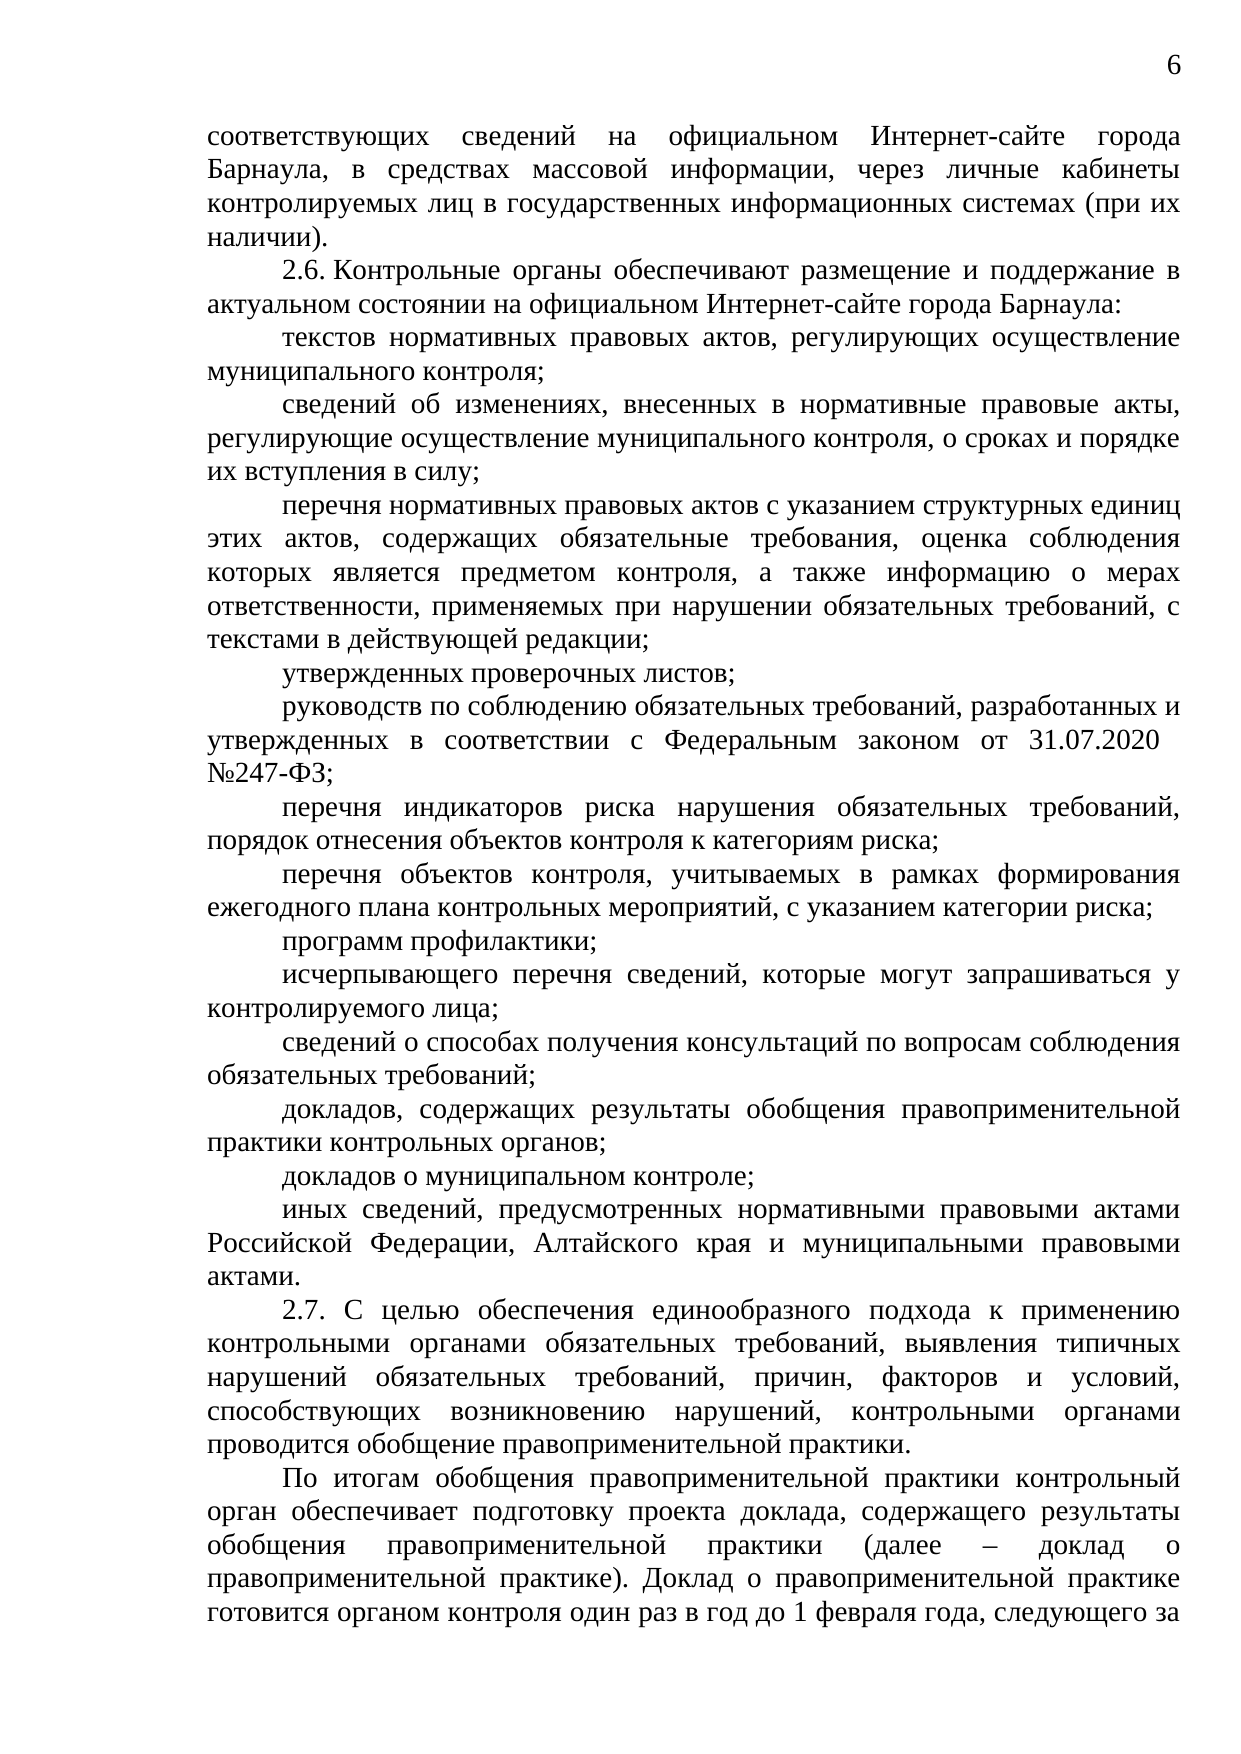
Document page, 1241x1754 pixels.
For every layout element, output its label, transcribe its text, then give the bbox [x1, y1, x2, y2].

text 2.6. Контрольные органы обеспечивают размещение и поддержание в актуальном состоянии на официальном Интернет-сайте города Барнаула: [207, 252, 1181, 319]
text текстов нормативных правовых актов, регулирующих осуществление муниципального контроля; [207, 319, 1181, 386]
text 2.7. С целью обеспечения единообразного подхода к применению контрольными органами обязательных требований, выявления типичных нарушений обязательных требований, причин, факторов и условий, способствующих возникновению нарушений, контрольными органами проводится обобщение правоприменительной практики. [207, 1292, 1181, 1460]
text сведений об изменениях, внесенных в нормативные правовые акты, регулирующие осуществление муниципального контроля, о сроках и порядке их вступления в силу; [207, 386, 1181, 487]
text сведений о способах получения консультаций по вопросам соблюдения обязательных требований; [207, 1024, 1181, 1091]
text перечня индикаторов риска нарушения обязательных требований, порядок отнесения объектов контроля к категориям риска; [207, 789, 1181, 856]
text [207, 118, 1181, 252]
text перечня нормативных правовых актов с указанием структурных единиц этих актов, содержащих обязательные требования, оценка соблюдения которых является предметом контроля, а также информацию о мерах ответственности, применяемых при нарушении обязательных требований, с текстами в действующей редакции; [207, 487, 1181, 655]
text программ профилактики; [207, 923, 1181, 957]
text исчерпывающего перечня сведений, которые могут запрашиваться у контролируемого лица; [207, 957, 1181, 1024]
text руководств по соблюдению обязательных требований, разработанных и утвержденных в соответствии с Федеральным законом от 31.07.2020 №247-ФЗ; [207, 688, 1181, 789]
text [207, 1460, 1181, 1627]
text докладов, содержащих результаты обобщения правоприменительной практики контрольных органов; [207, 1091, 1181, 1158]
text перечня объектов контроля, учитываемых в рамках формирования ежегодного плана контрольных мероприятий, с указанием категории риска; [207, 856, 1181, 923]
text иных сведений, предусмотренных нормативными правовыми актами Российской Федерации, Алтайского края и муниципальными правовыми актами. [207, 1191, 1181, 1292]
text докладов о муниципальном контроле; [207, 1158, 1181, 1191]
text утвержденных проверочных листов; [207, 655, 1181, 688]
